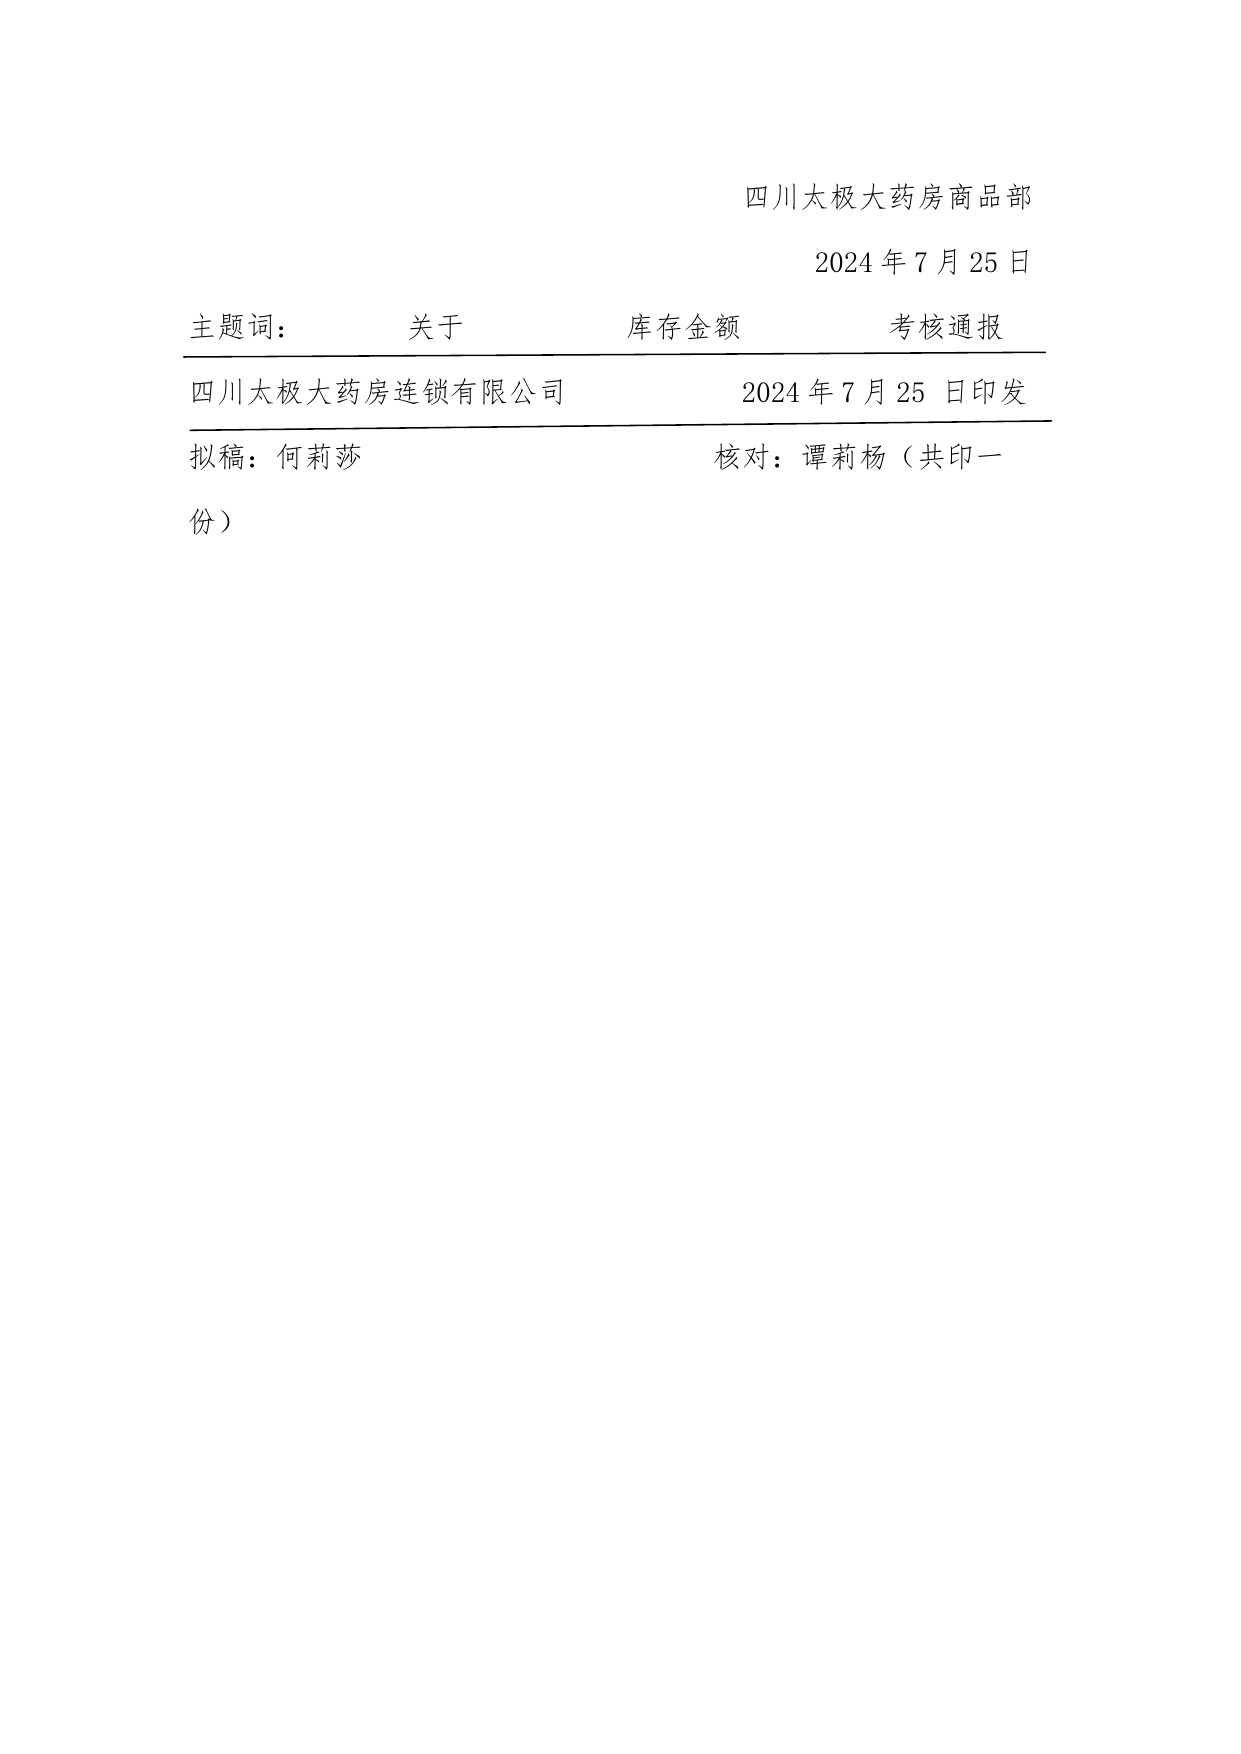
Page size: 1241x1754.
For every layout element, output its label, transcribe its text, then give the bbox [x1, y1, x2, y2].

list 2024年7月25日 [187, 227, 1053, 292]
list 拟稿：何莉莎 核对：谭莉杨（共印一份） [187, 422, 1053, 552]
list 主题词： 关于 库存金额 考核通报 [187, 292, 1053, 357]
list 四川太极大药房连锁有限公司 2024年7月25 日印发 [187, 357, 1053, 422]
list 四川太极大药房商品部 [187, 162, 1053, 227]
